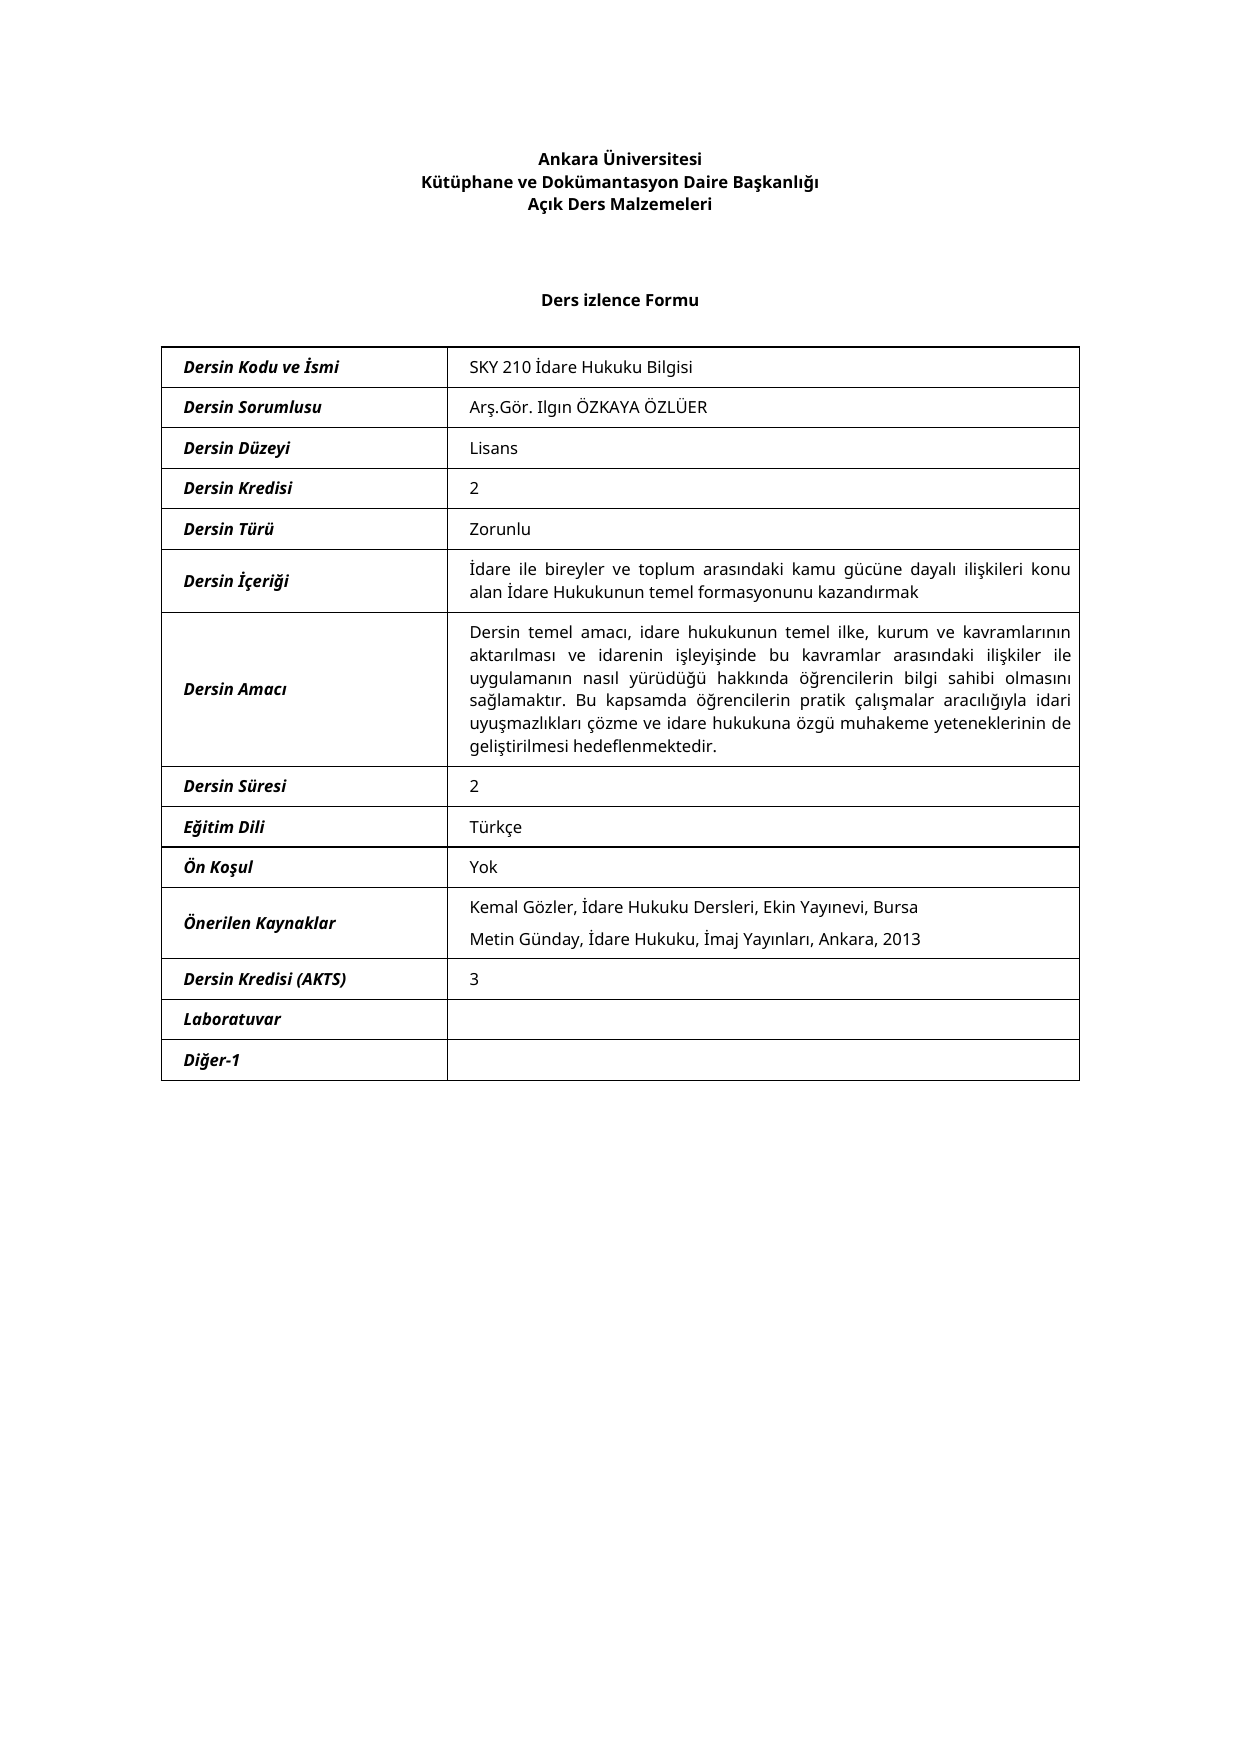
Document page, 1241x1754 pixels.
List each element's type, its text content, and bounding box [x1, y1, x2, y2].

table_cell 3 [448, 959, 1079, 999]
table_cell Lisans [448, 428, 1079, 468]
table_cell Kemal Gözler, İdare Hukuku Dersleri, Ekin Yayınevi, Bursa Metin Günday, İdare Hukuku, İmaj Yayınları, Ankara, 2013 [448, 888, 1079, 958]
table_cell Dersin Kredisi [162, 469, 447, 508]
table_cell [448, 1000, 1079, 1039]
table_cell Dersin Sorumlusu [162, 388, 447, 427]
table_cell Eğitim Dili [162, 807, 447, 846]
text Ankara Üniversitesi Kütüphane ve Dokümantasyon Daire Başkanlığı [148, 148, 1093, 193]
table_cell Dersin Düzeyi [162, 428, 447, 468]
table_cell Dersin Türü [162, 509, 447, 548]
table_cell [448, 1040, 1079, 1079]
table_header SKY 210 İdare Hukuku Bilgisi [448, 348, 1079, 387]
table_cell Önerilen Kaynaklar [162, 888, 447, 958]
table_header Dersin Kodu ve İsmi [162, 348, 447, 387]
table_cell İdare ile bireyler ve toplum arasındaki kamu gücüne dayalı ilişkileri konu alan İdare Hukukunun temel formasyonunu kazandırmak [448, 550, 1079, 612]
table_cell Zorunlu [448, 509, 1079, 548]
table_cell Dersin İçeriği [162, 550, 447, 612]
table_cell Ön Koşul [162, 848, 447, 887]
table_cell Diğer-1 [162, 1040, 447, 1079]
text Ders izlence Formu [148, 288, 1093, 311]
table_cell 2 [448, 469, 1079, 508]
table_cell Dersin temel amacı, idare hukukunun temel ilke, kurum ve kavramlarının aktarılması ve idarenin işleyişinde bu kavramlar arasındaki ilişkiler ile uygulamanın nasıl yürüdüğü hakkında öğrencilerin bilgi sahibi olmasını sağlamaktır. Bu kapsamda öğrencilerin pratik çalışmalar aracılığıyla idari uyuşmazlıkları çözme ve idare hukukuna özgü muhakeme yeteneklerinin de geliştirilmesi hedeflenmektedir. [448, 613, 1079, 766]
table_cell Türkçe [448, 807, 1079, 846]
table_cell Arş.Gör. Ilgın ÖZKAYA ÖZLÜER [448, 388, 1079, 427]
table_cell Laboratuvar [162, 1000, 447, 1039]
table_cell Dersin Amacı [162, 613, 447, 766]
table_cell Dersin Kredisi (AKTS) [162, 959, 447, 999]
table_cell 2 [448, 767, 1079, 806]
text Açık Ders Malzemeleri [148, 193, 1093, 216]
table_cell Dersin Süresi [162, 767, 447, 806]
table_cell Yok [448, 848, 1079, 887]
